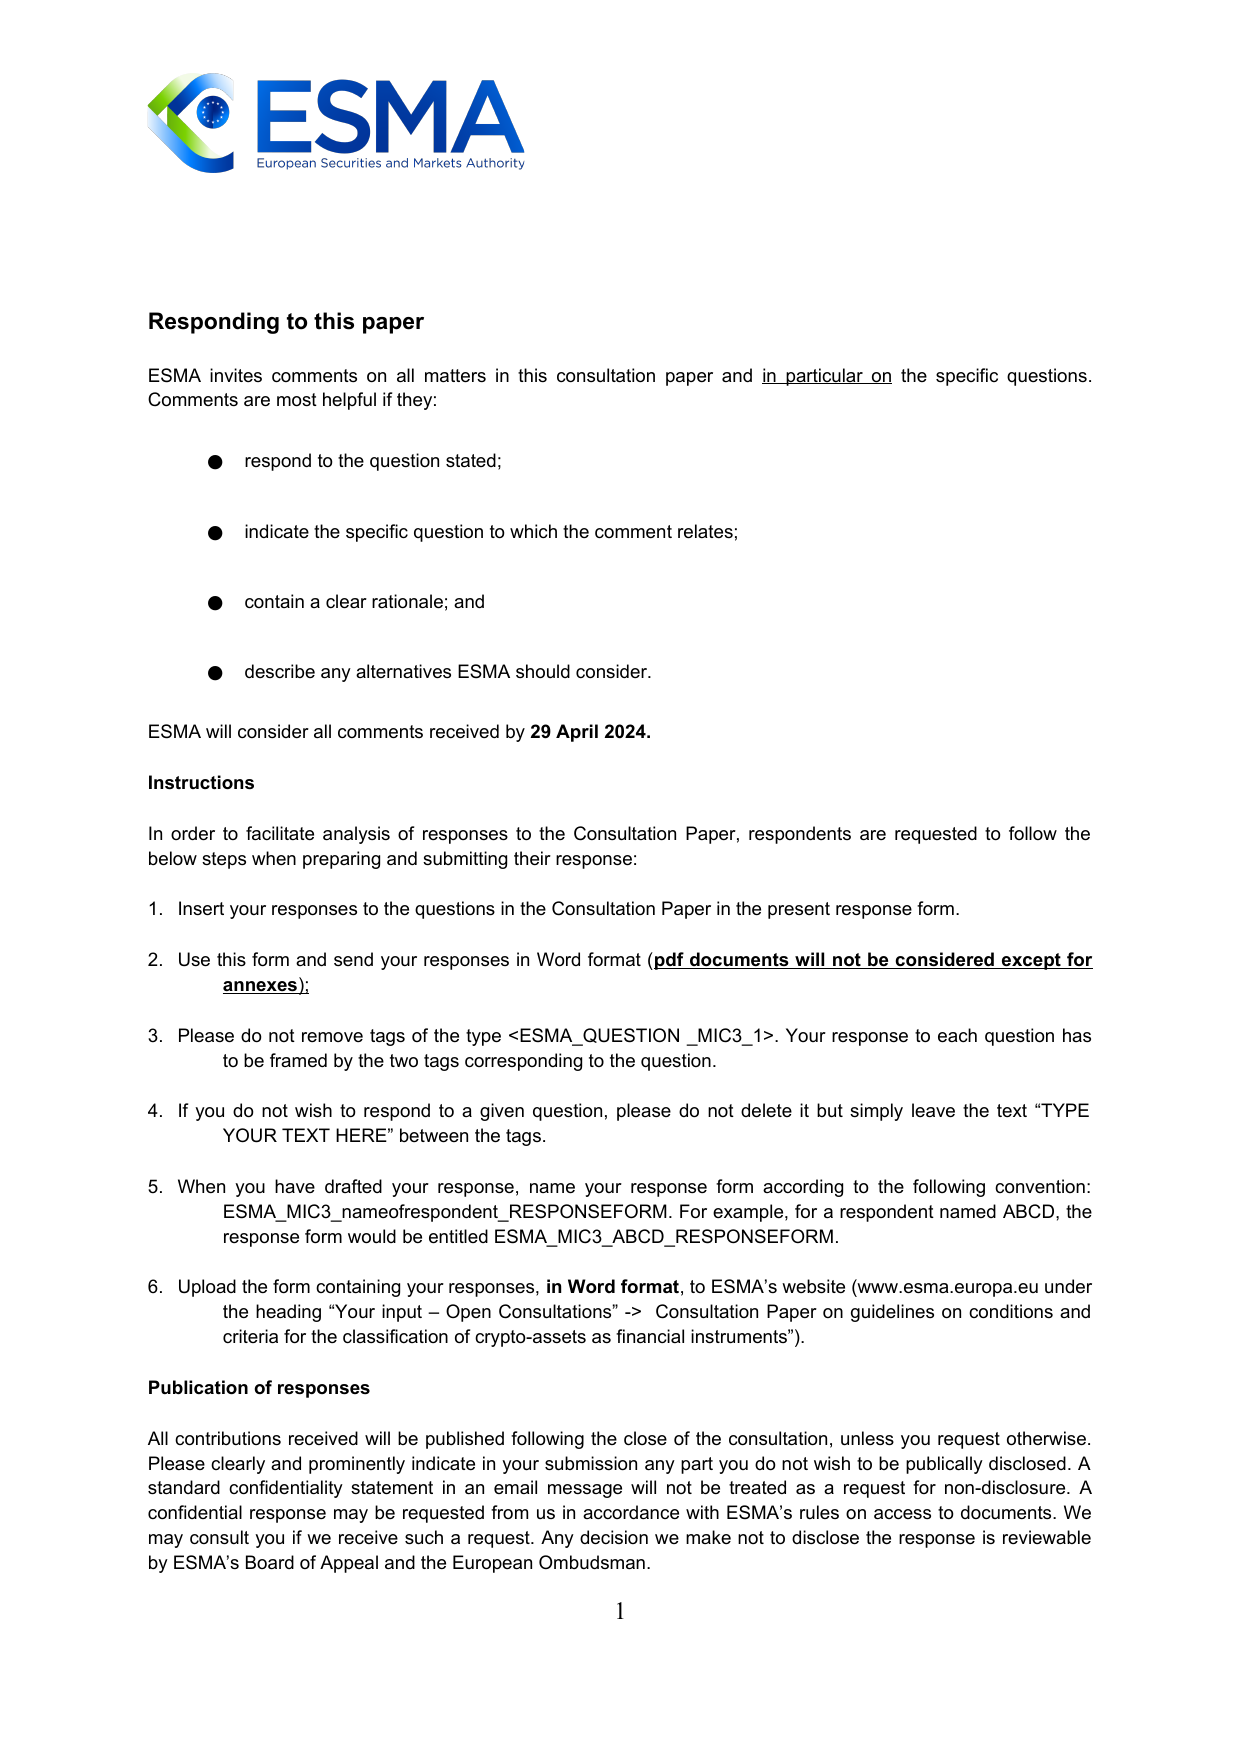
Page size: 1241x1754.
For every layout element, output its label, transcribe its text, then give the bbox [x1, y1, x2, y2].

list Use this form and send your responses in Word format (pdf documents will not be considered except for annexes); [148, 949, 1092, 995]
text Instructions [148, 772, 1092, 793]
text Responding to this paper [148, 308, 1092, 334]
list contain a clear rationale; and [207, 581, 1092, 619]
list When you have drafted your response, name your response form according to the following convention: ESMA_MIC3_nameofrespondent_RESPONSEFORM. For example, for a respondent named ABCD, the response form would be entitled ESMA_MIC3_ABCD_RESPONSEFORM. [148, 1176, 1092, 1247]
list indicate the specific question to which the comment relates; [207, 510, 1092, 549]
list describe any alternatives ESMA should consider. [207, 651, 1092, 689]
picture [147, 73, 525, 173]
text In order to facilitate analysis of responses to the Consultation Paper, respondents are requested to follow the below steps when preparing and submitting their response: [148, 823, 1092, 869]
list Upload the form containing your responses, in Word format, to ESMA’s website (www.esma.europa.eu under the heading “Your input – Open Consultations” -> Consultation Paper on guidelines on conditions and criteria for the classification of crypto-assets as financial instruments”). [148, 1276, 1092, 1347]
list Insert your responses to the questions in the Consultation Paper in the present response form. [148, 898, 1092, 920]
text ESMA will consider all comments received by 29 April 2024. [148, 721, 1092, 742]
list respond to the question stated; [207, 440, 1092, 478]
text ESMA invites comments on all matters in this consultation paper and in particular on the specific questions. Comments are most helpful if they: [148, 364, 1092, 411]
list If you do not wish to respond to a given question, please do not delete it but simply leave the text “TYPE YOUR TEXT HERE” between the tags. [148, 1100, 1092, 1147]
text Publication of responses [148, 1377, 1092, 1398]
text All contributions received will be published following the close of the consultation, unless you request otherwise. Please clearly and prominently indicate in your submission any part you do not wish to be publically disclosed. A standard confidentiality statement in an email message will not be treated as a request for non-disclosure. A confidential response may be requested from us in accordance with ESMA’s rules on access to documents. We may consult you if we receive such a request. Any decision we make not to disclose the response is reviewable by ESMA’s Board of Appeal and the European Ombudsman. [148, 1428, 1092, 1573]
list Please do not remove tags of the type <ESMA_QUESTION _MIC3_1>. Your response to each question has to be framed by the two tags corresponding to the question. [148, 1025, 1092, 1071]
